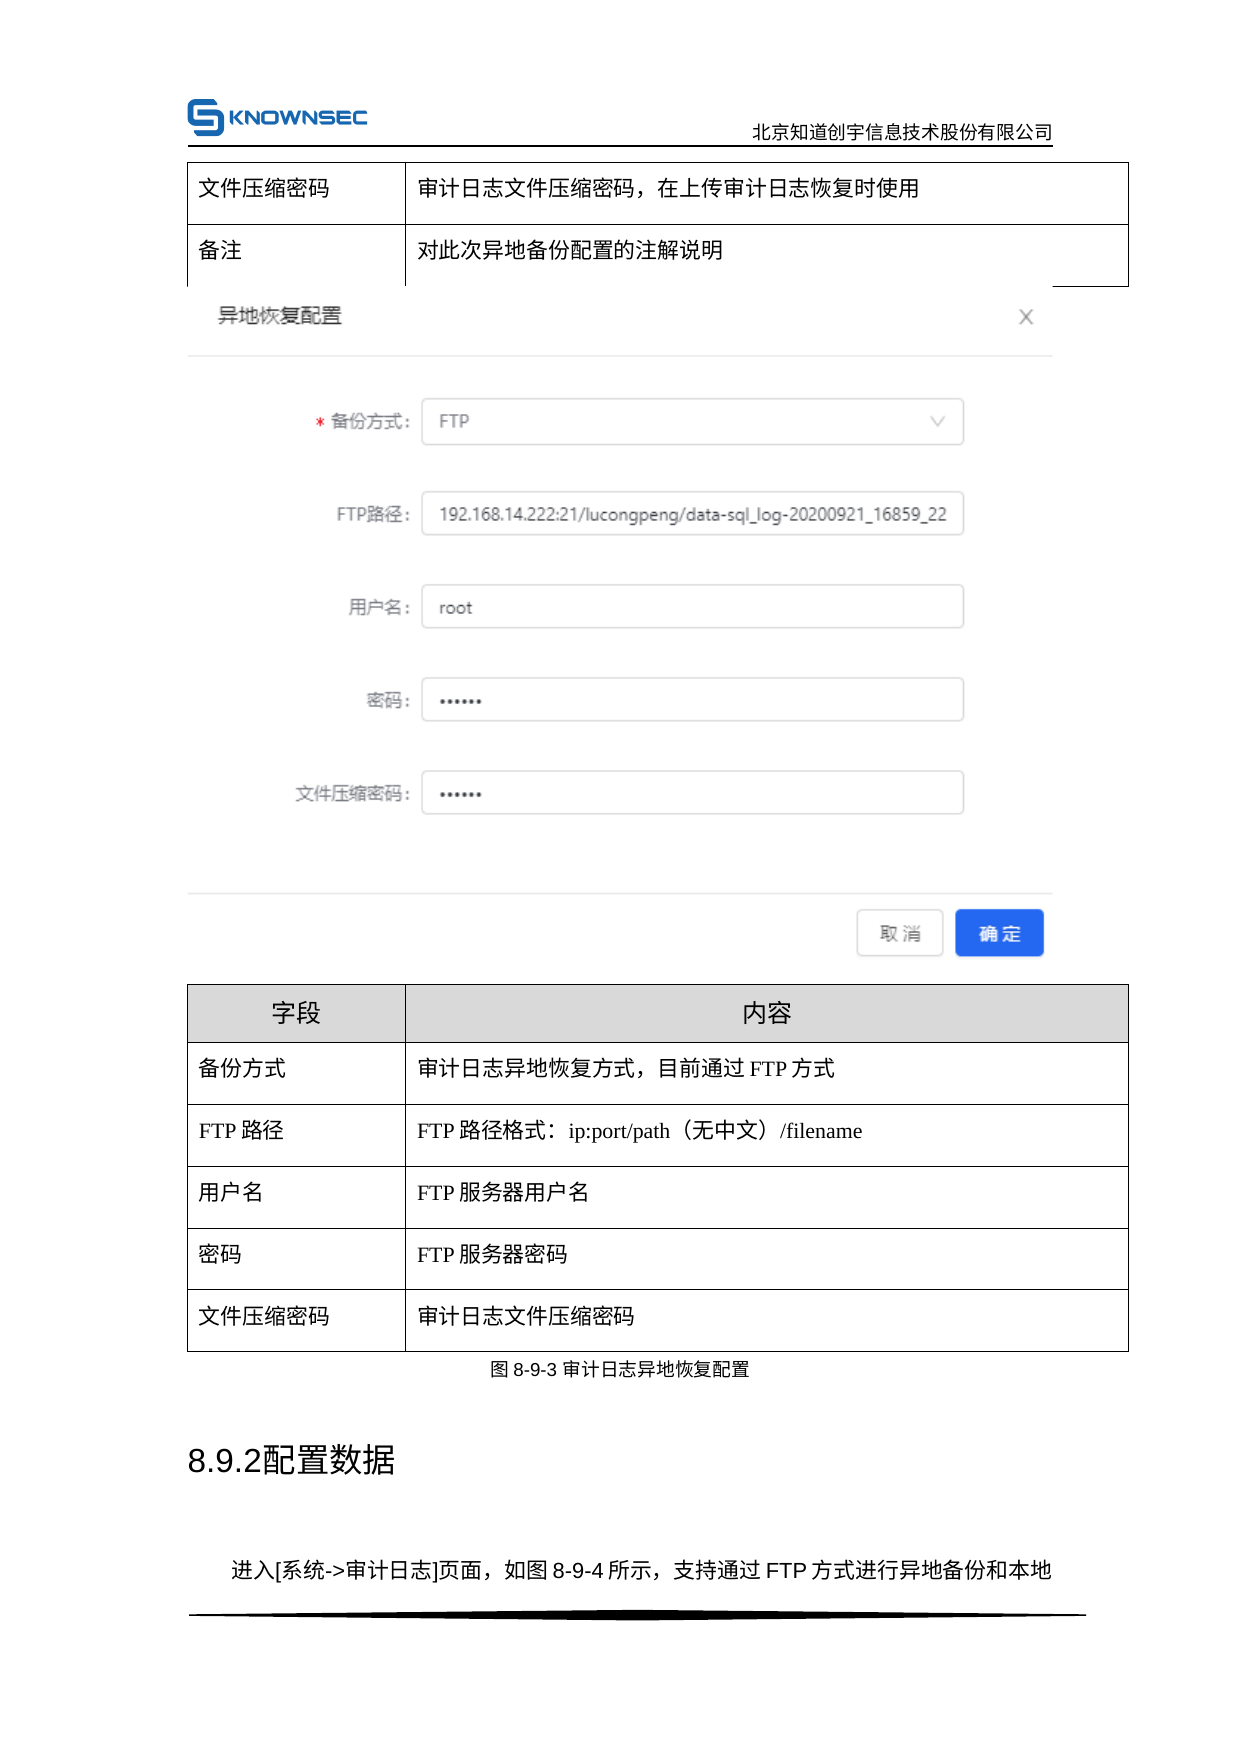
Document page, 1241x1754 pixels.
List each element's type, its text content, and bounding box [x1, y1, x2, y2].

picture [187, 286, 1053, 964]
table_cell 对此次异地备份配置的注解说明 [406, 225, 1128, 286]
table_header 内容 [406, 985, 1128, 1042]
table_cell FTP路径 [188, 1105, 405, 1166]
table_cell FTP路径格式：ip:port/path（无中文）/filename [406, 1105, 1128, 1166]
table_cell FTP服务器用户名 [406, 1167, 1128, 1227]
table_header 字段 [188, 985, 405, 1042]
picture [187, 88, 368, 140]
table_cell 密码 [188, 1229, 405, 1289]
table_cell FTP服务器密码 [406, 1229, 1128, 1289]
table_cell 文件压缩密码 [188, 163, 405, 224]
table_cell 审计日志文件压缩密码，在上传审计日志恢复时使用 [406, 163, 1128, 224]
table_cell 文件压缩密码 [188, 1290, 405, 1351]
table_cell 用户名 [188, 1167, 405, 1227]
subtitle 配置数据 [187, 1425, 1053, 1490]
table_cell 备份方式 [188, 1043, 405, 1104]
text 图8-9-3 审计日志异地恢复配置 [187, 1352, 1053, 1385]
table_cell 备注 [188, 225, 405, 286]
table_cell 审计日志异地恢复方式，目前通过FTP方式 [406, 1043, 1128, 1104]
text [187, 1553, 1053, 1585]
table_cell 审计日志文件压缩密码 [406, 1290, 1128, 1351]
